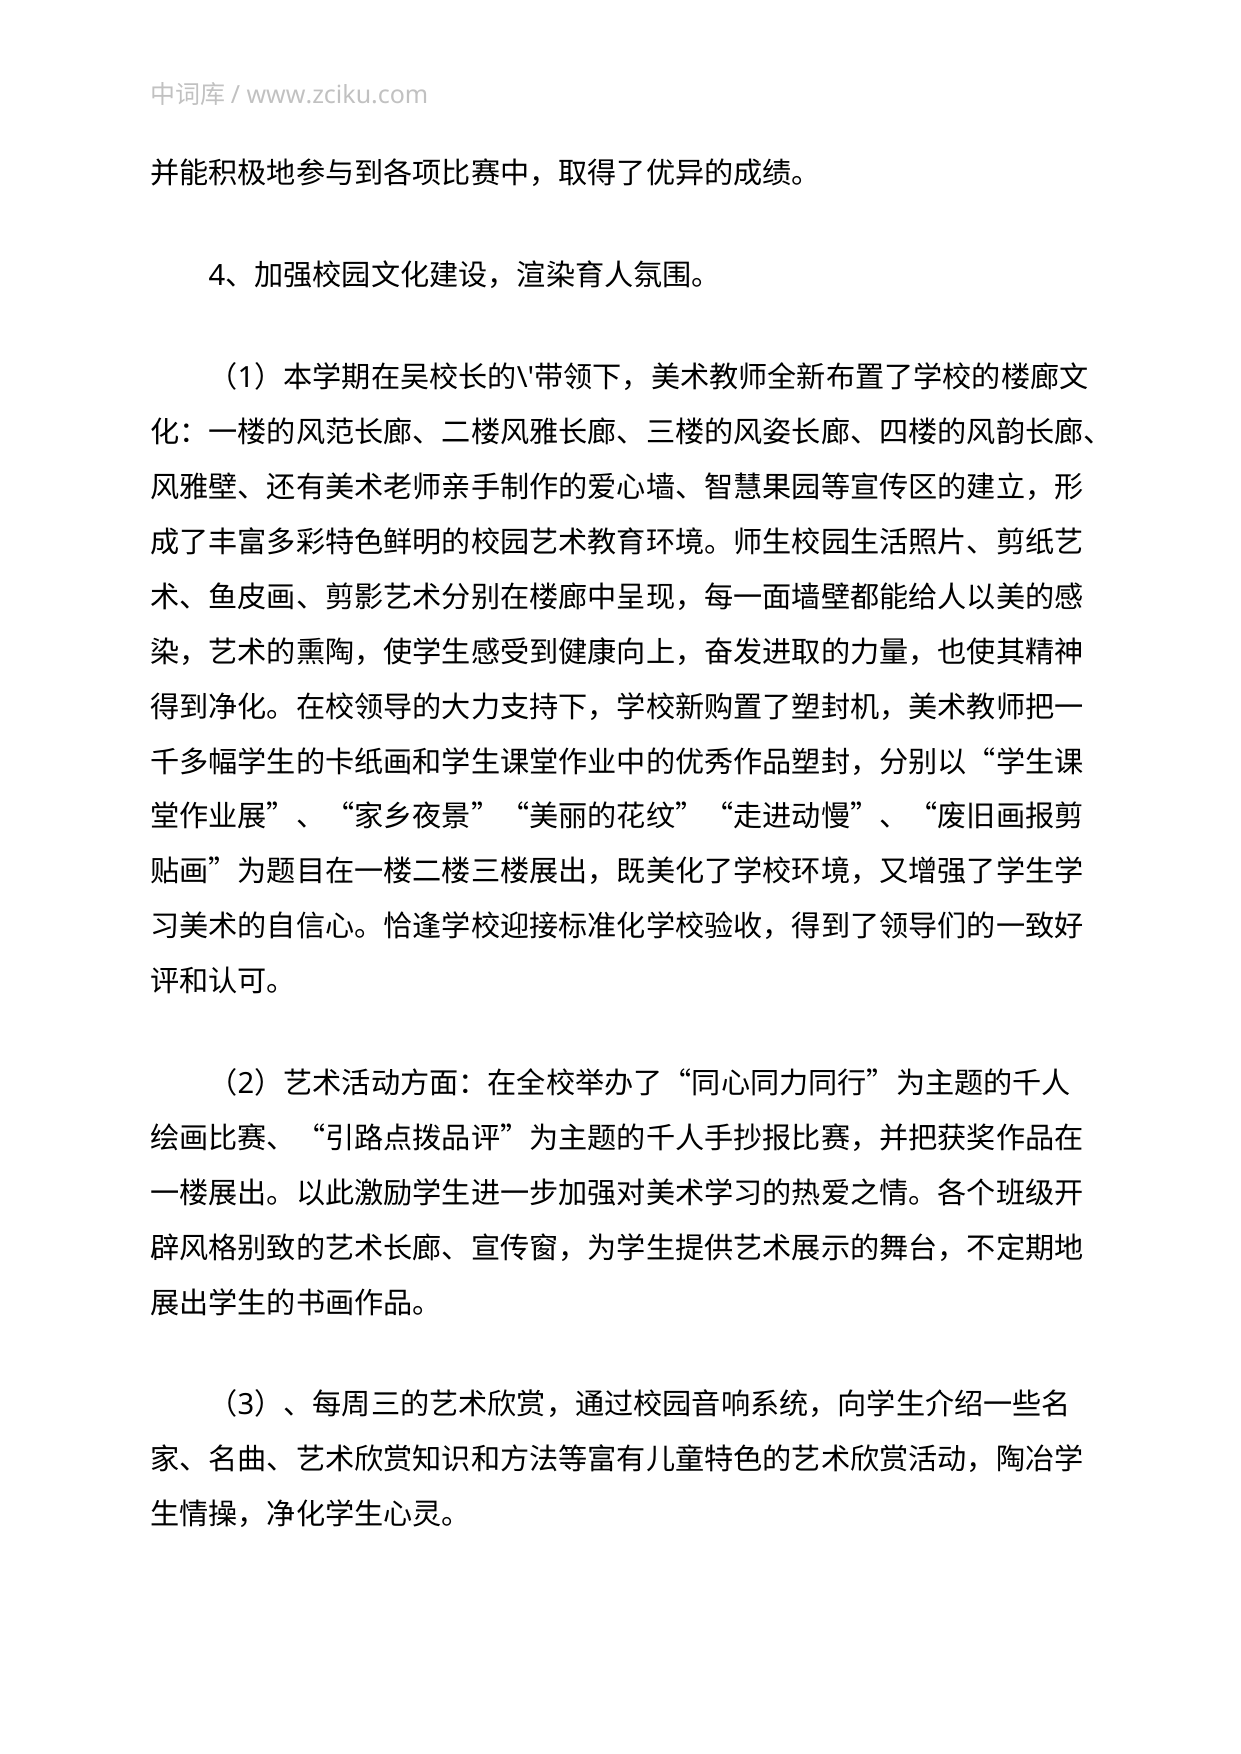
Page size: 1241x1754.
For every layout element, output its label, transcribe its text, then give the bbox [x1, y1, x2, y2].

text 4、加强校园文化建设，渲染育人氛围。 [150, 252, 1090, 294]
text （2）艺术活动方面：在全校举办了“同心同力同行”为主题的千人绘画比赛、“引路点拨品评”为主题的千人手抄报比赛，并把获奖作品在一楼展出。以此激励学生进一步加强对美术学习的热爱之情。各个班级开辟风格别致的艺术长廊、宣传窗，为学生提供艺术展示的舞台，不定期地展出学生的书画作品。 [150, 1059, 1090, 1321]
text （1）本学期在吴校长的\'带领下，美术教师全新布置了学校的楼廊文化：一楼的风范长廊、二楼风雅长廊、三楼的风姿长廊、四楼的风韵长廊、风雅壁、还有美术老师亲手制作的爱心墙、智慧果园等宣传区的建立，形成了丰富多彩特色鲜明的校园艺术教育环境。师生校园生活照片、剪纸艺术、鱼皮画、剪影艺术分别在楼廊中呈现，每一面墙壁都能给人以美的感染，艺术的熏陶，使学生感受到健康向上，奋发进取的力量，也使其精神得到净化。在校领导的大力支持下，学校新购置了塑封机，美术教师把一千多幅学生的卡纸画和学生课堂作业中的优秀作品塑封，分别以“学生课堂作业展”、“家乡夜景”“美丽的花纹”“走进动慢”、“废旧画报剪贴画”为题目在一楼二楼三楼展出，既美化了学校环境，又增强了学生学习美术的自信心。恰逢学校迎接标准化学校验收，得到了领导们的一致好评和认可。 [150, 354, 1090, 1000]
text （3）、每周三的艺术欣赏，通过校园音响系统，向学生介绍一些名家、名曲、艺术欣赏知识和方法等富有儿童特色的艺术欣赏活动，陶冶学生情操，净化学生心灵。 [150, 1381, 1090, 1533]
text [150, 150, 1090, 192]
